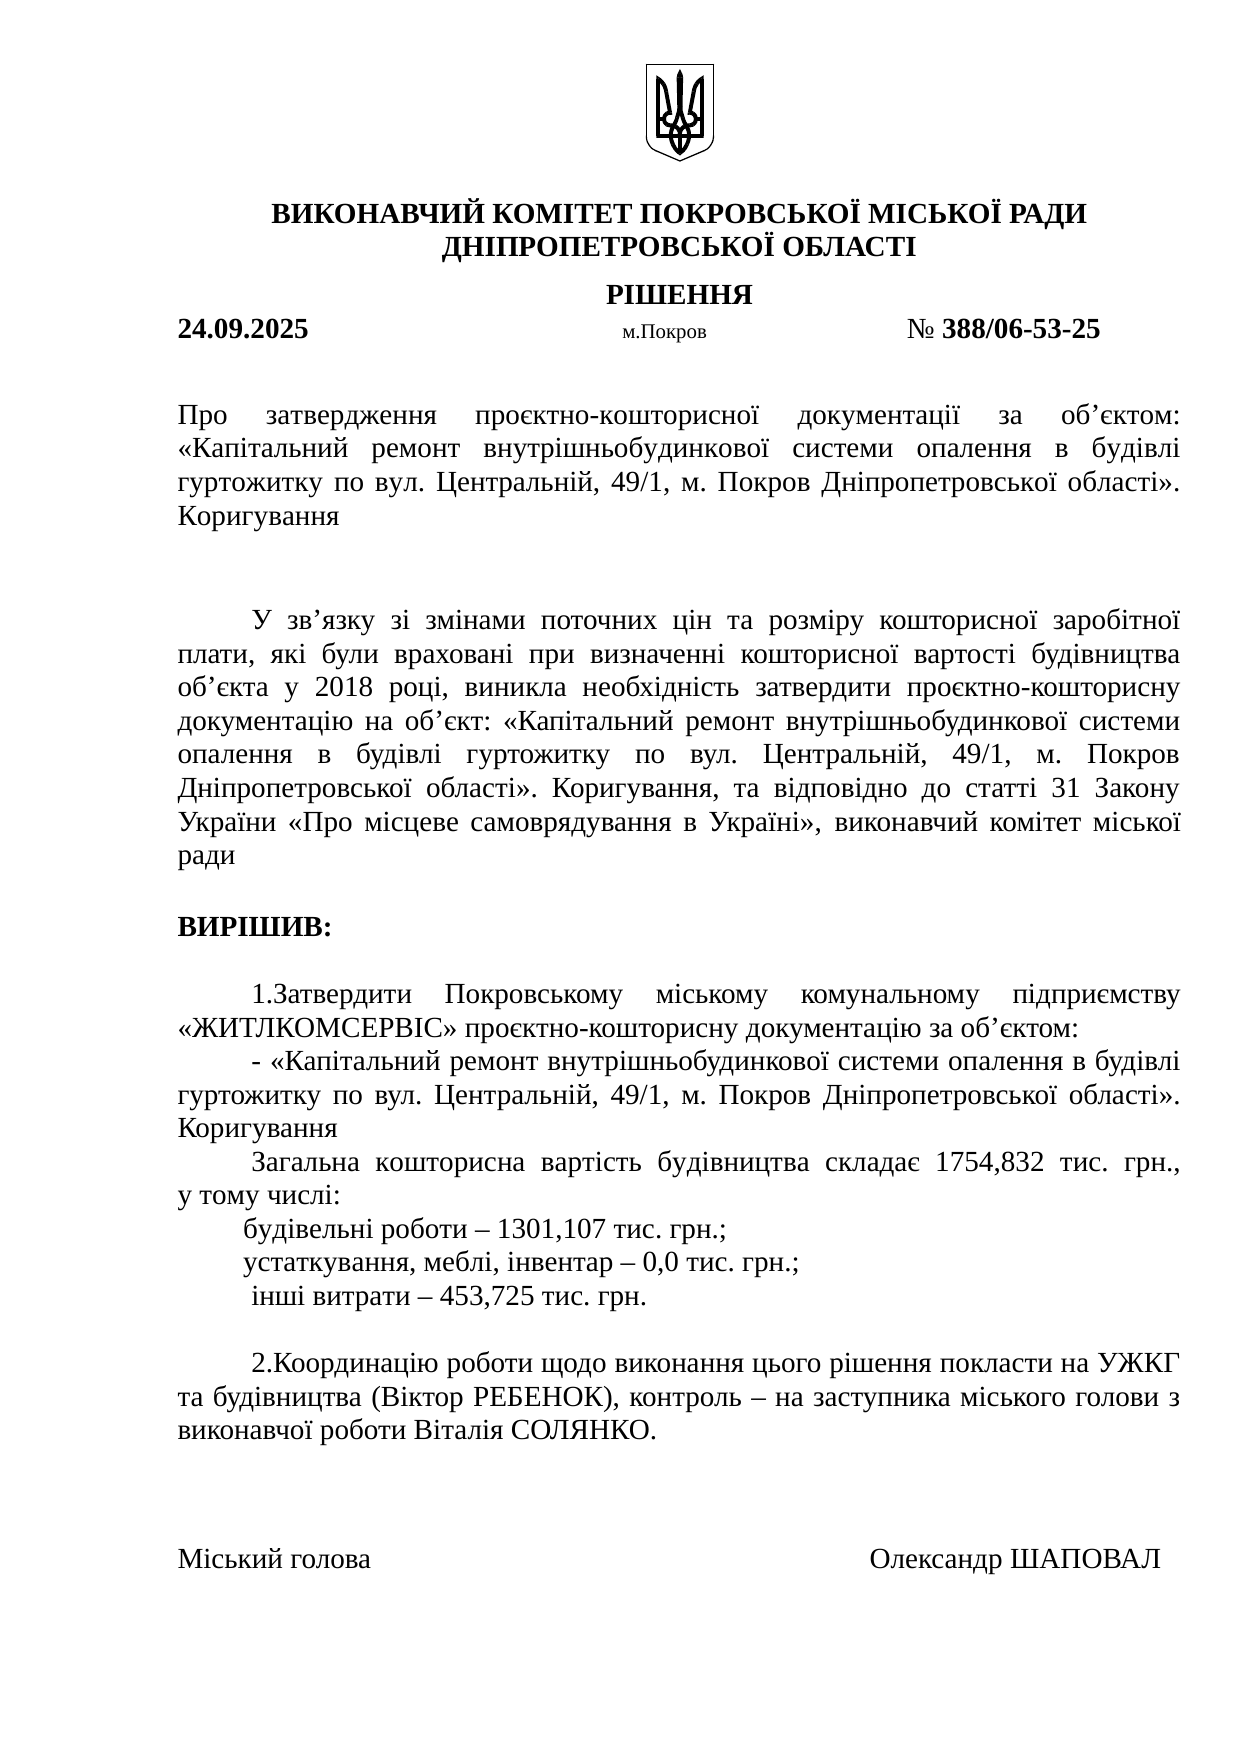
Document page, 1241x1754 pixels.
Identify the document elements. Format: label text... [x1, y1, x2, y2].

text ДНІПРОПЕТРОВСЬКОЇ ОБЛАСТІ [177, 229, 1181, 263]
text РІШЕННЯ [177, 277, 1181, 311]
text 1.Затвердити Покровському міському комунальному підприємству «ЖИТЛКОМСЕРВІС» проєктно-кошторисну документацію за об’єктом: [177, 976, 1181, 1043]
text устаткування, меблі, інвентар – 0,0 тис. грн.; [177, 1244, 1181, 1278]
text ВИРІШИВ: [177, 909, 1181, 943]
text ВИКОНАВЧИЙ КОМІТЕТ ПОКРОВСЬКОЇ МІСЬКОЇ РАДИ [177, 196, 1181, 229]
text Про затвердження проєктно-кошторисної документації за об’єктом: «Капітальний ремонт внутрішньобудинкової системи опалення в будівлі гуртожитку по вул. Центральній, 49/1, м. Покров Дніпропетровської області». Коригування [177, 397, 1181, 531]
text 24.09.2025 м.Покров № 388/06-53-25 [177, 311, 1181, 344]
text інші витрати – 453,725 тис. грн. [177, 1278, 1181, 1312]
text Міський голова Олександр ШАПОВАЛ [177, 1542, 1181, 1575]
text 2.Координацію роботи щодо виконання цього рішення покласти на УЖКГ та будівництва (Віктор РЕБЕНОК), контроль – на заступника міського голови з виконавчої роботи Віталія СОЛЯНКО. [177, 1345, 1181, 1446]
text - «Капітальний ремонт внутрішньобудинкової системи опалення в будівлі гуртожитку по вул. Центральній, 49/1, м. Покров Дніпропетровської області». Коригування [177, 1043, 1181, 1144]
text Загальна кошторисна вартість будівництва складає 1754,832 тис. грн., у тому числі: [177, 1144, 1181, 1211]
text У зв’язку зі змінами поточних цін та розміру кошторисної заробітної плати, які були враховані при визначенні кошторисної вартості будівництва об’єкта у 2018 році, виникла необхідність затвердити проєктно-кошторисну документацію на об’єкт: «Капітальний ремонт внутрішньобудинкової системи опалення в будівлі гуртожитку по вул. Центральній, 49/1, м. Покров Дніпропетровської області». Коригування, та відповідно до статті 31 Закону України «Про місцеве самоврядування в Україні», виконавчий комітет міської ради [177, 602, 1181, 871]
text будівельні роботи – 1301,107 тис. грн.; [177, 1211, 1181, 1244]
